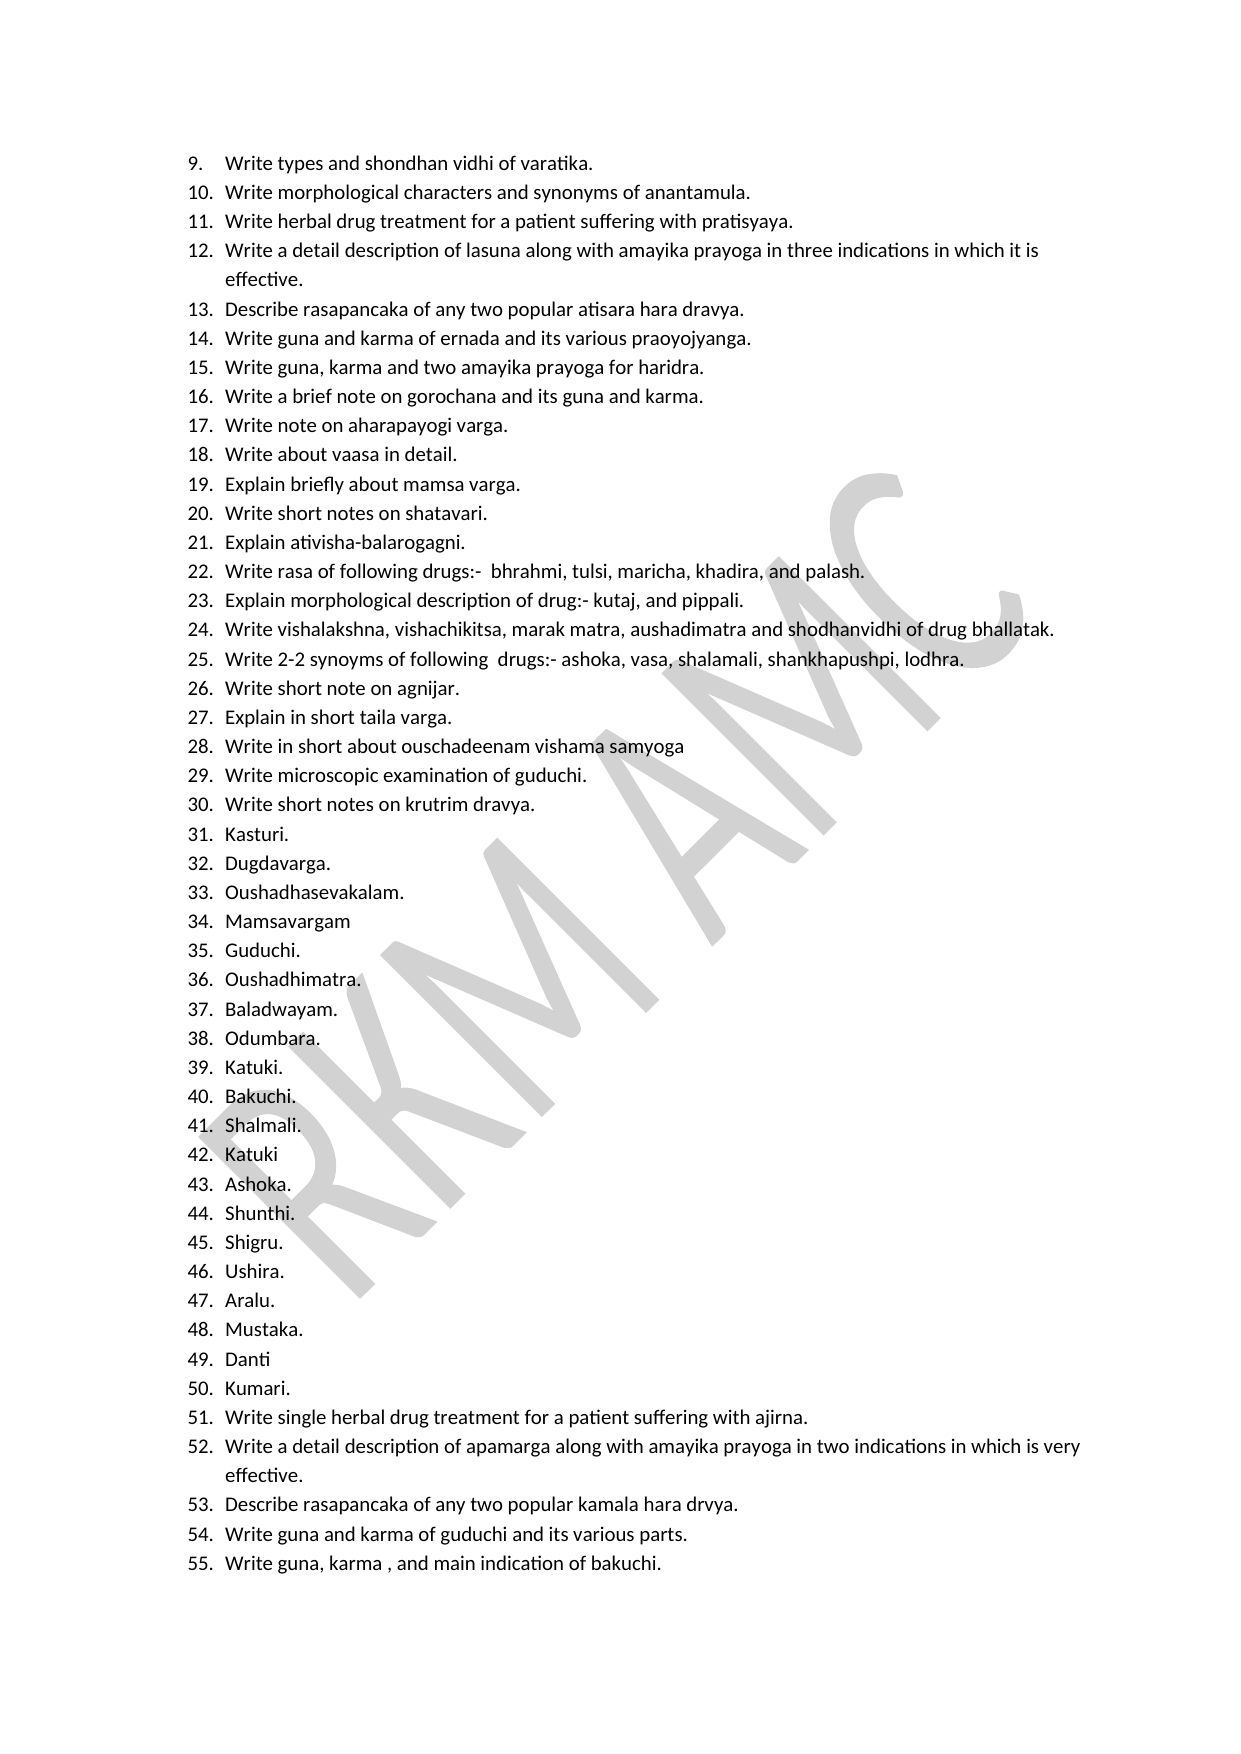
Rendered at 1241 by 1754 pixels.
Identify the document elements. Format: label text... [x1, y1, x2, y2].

list Shigru. [187, 1229, 1090, 1254]
list Write rasa of following drugs:- bhrahmi, tulsi, maricha, khadira, and palash. [187, 558, 1090, 584]
list Oushadhimatra. [187, 967, 1090, 992]
list Write types and shondhan vidhi of varatika. [187, 150, 1090, 175]
list Katuki [187, 1142, 1090, 1167]
list Write about vaasa in detail. [187, 442, 1090, 467]
list Write a detail description of lasuna along with amayika prayoga in three indications in which it is effective. [187, 237, 1090, 292]
list Kasturi. [187, 821, 1090, 846]
list Write guna, karma , and main indication of bakuchi. [187, 1550, 1090, 1575]
list Write herbal drug treatment for a patient suffering with pratisyaya. [187, 208, 1090, 234]
list Write vishalakshna, vishachikitsa, marak matra, aushadimatra and shodhanvidhi of drug bhallatak. [187, 617, 1090, 642]
list Shalmali. [187, 1112, 1090, 1138]
list Explain in short taila varga. [187, 704, 1090, 729]
list Describe rasapancaka of any two popular atisara hara dravya. [187, 296, 1090, 321]
list Mamsavargam [187, 908, 1090, 934]
list Explain morphological description of drug:- kutaj, and pippali. [187, 587, 1090, 613]
list Shunthi. [187, 1200, 1090, 1225]
list Write 2-2 synoyms of following drugs:- ashoka, vasa, shalamali, shankhapushpi, lodhra. [187, 646, 1090, 671]
list Explain briefly about mamsa varga. [187, 471, 1090, 496]
list Write guna and karma of ernada and its various praoyojyanga. [187, 325, 1090, 350]
list Write microscopic examination of guduchi. [187, 762, 1090, 788]
list Write morphological characters and synonyms of anantamula. [187, 179, 1090, 204]
list Write short notes on shatavari. [187, 500, 1090, 525]
list Write in short about ouschadeenam vishama samyoga [187, 733, 1090, 759]
list Dugdavarga. [187, 850, 1090, 875]
list Write guna, karma and two amayika prayoga for haridra. [187, 354, 1090, 379]
list Danti [187, 1346, 1090, 1371]
list Bakuchi. [187, 1083, 1090, 1109]
list Write short note on agnijar. [187, 675, 1090, 700]
list Kumari. [187, 1375, 1090, 1400]
list Katuki. [187, 1054, 1090, 1079]
list Ushira. [187, 1258, 1090, 1284]
list Mustaka. [187, 1317, 1090, 1342]
list Write a detail description of apamarga along with amayika prayoga in two indications in which is very effective. [187, 1433, 1090, 1488]
list Odumbara. [187, 1025, 1090, 1050]
list Oushadhasevakalam. [187, 879, 1090, 904]
list Guduchi. [187, 937, 1090, 963]
list Explain ativisha-balarogagni. [187, 529, 1090, 554]
list Write guna and karma of guduchi and its various parts. [187, 1521, 1090, 1546]
list Baladwayam. [187, 996, 1090, 1021]
list Write single herbal drug treatment for a patient suffering with ajirna. [187, 1404, 1090, 1429]
list Aralu. [187, 1287, 1090, 1313]
list Write note on aharapayogi varga. [187, 412, 1090, 438]
list Ashoka. [187, 1171, 1090, 1196]
list Describe rasapancaka of any two popular kamala hara drvya. [187, 1492, 1090, 1517]
list Write a brief note on gorochana and its guna and karma. [187, 383, 1090, 409]
list Write short notes on krutrim dravya. [187, 792, 1090, 817]
